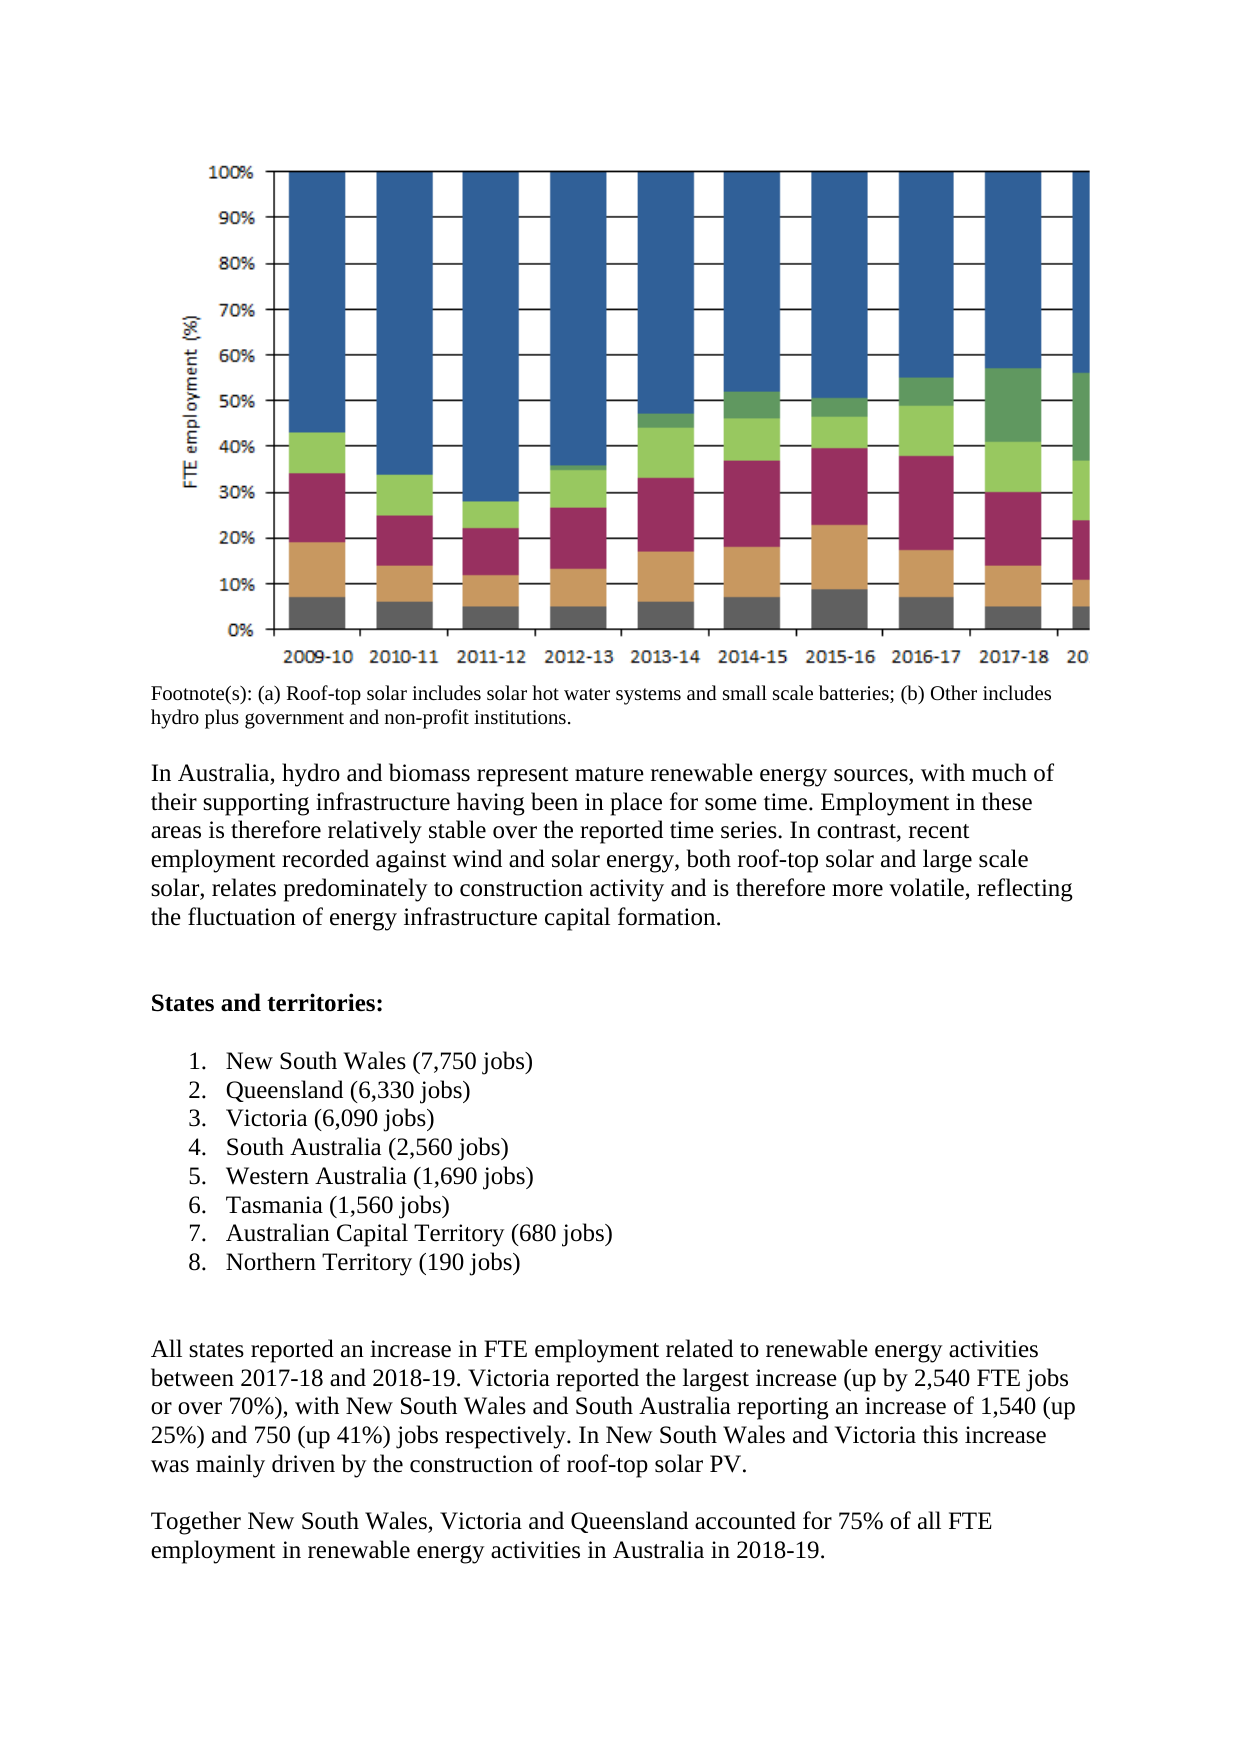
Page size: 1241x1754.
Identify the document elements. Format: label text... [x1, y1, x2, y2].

picture [150, 150, 1090, 682]
